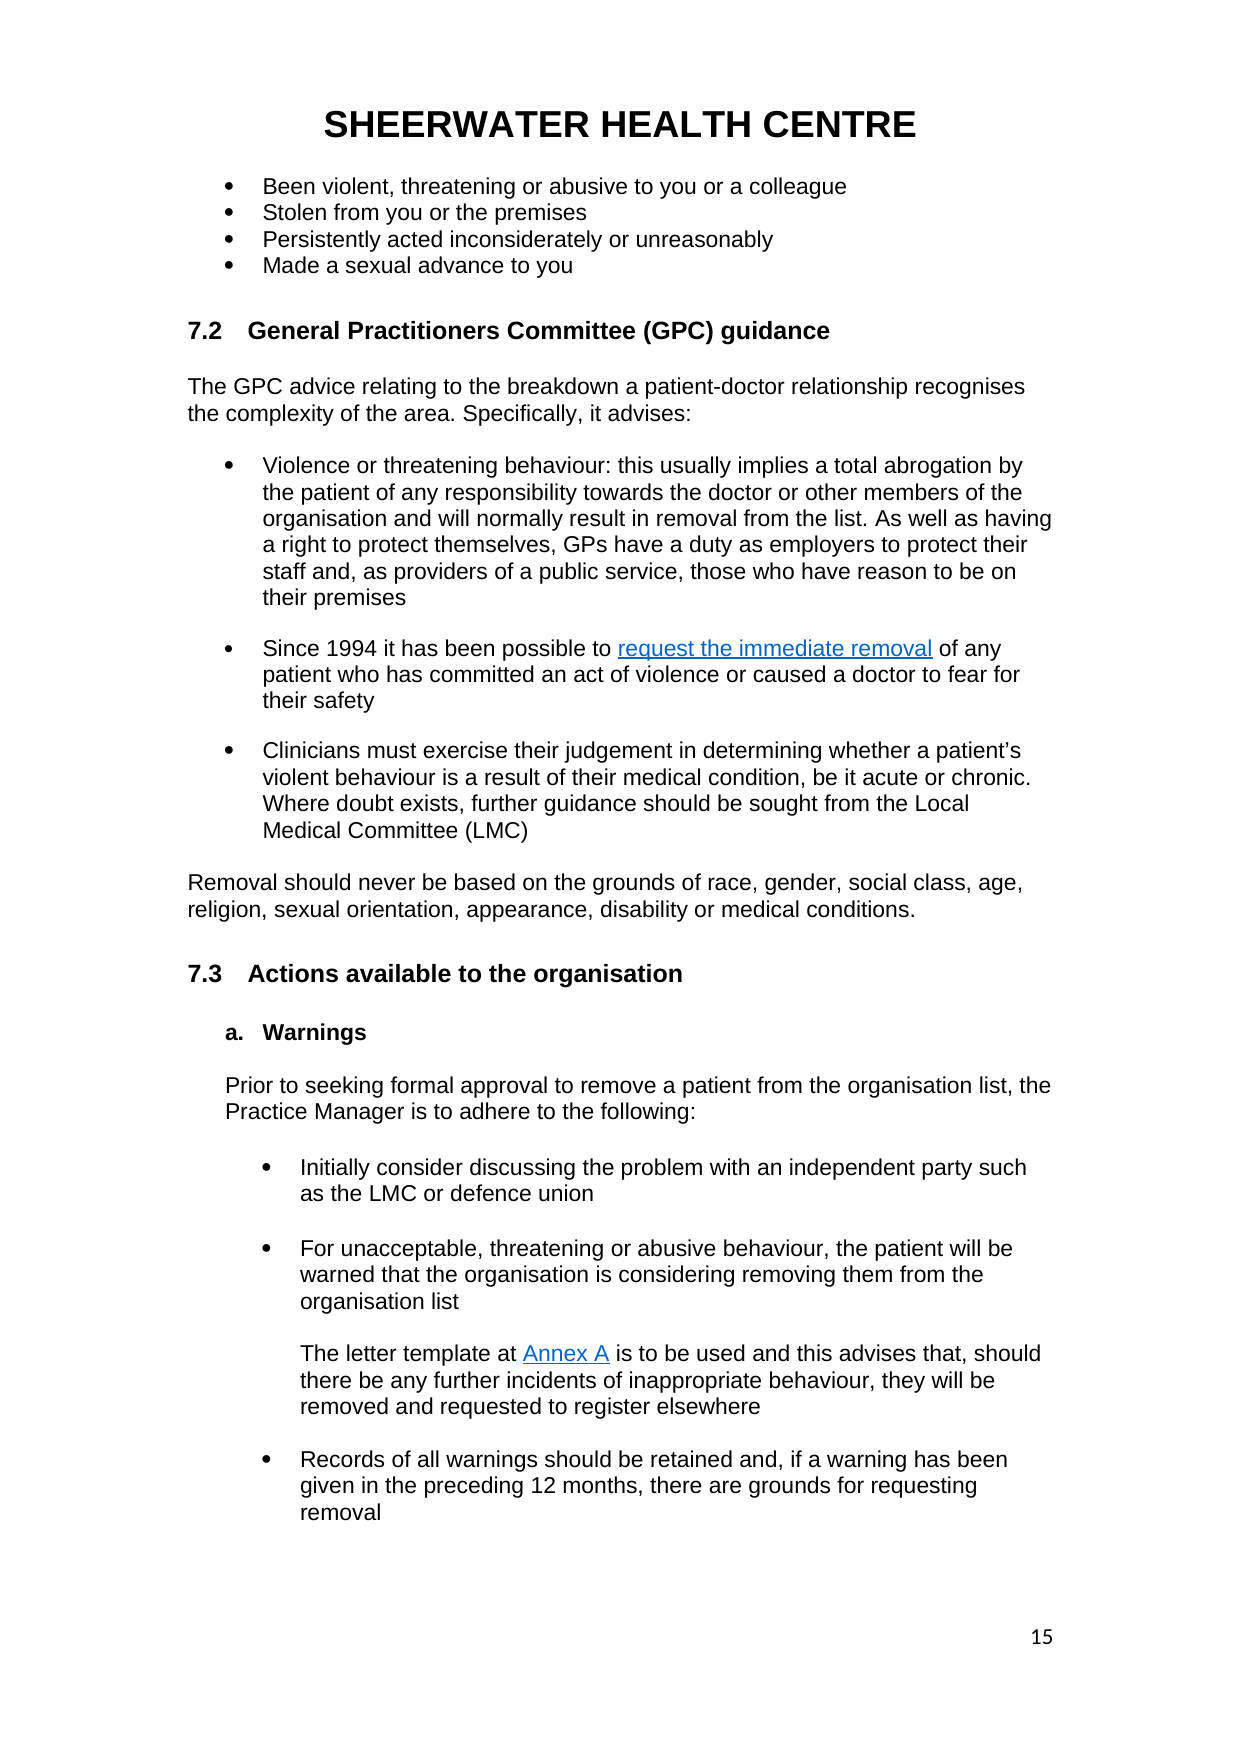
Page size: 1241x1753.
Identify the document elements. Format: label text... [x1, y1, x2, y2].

list Warnings [225, 1019, 1053, 1046]
list For unacceptable, threatening or abusive behaviour, the patient will be warned that the organisation is considering removing them from the organisation list [262, 1235, 1053, 1314]
list Clinicians must exercise their judgement in determining whether a patient’s violent behaviour is a result of their medical condition, be it acute or chronic. Where doubt exists, further guidance should be sought from the Local Medical Committee (LMC) [225, 737, 1053, 843]
text The GPC advice relating to the breakdown a patient-doctor relationship recognises the complexity of the area. Specifically, it advises: [187, 373, 1053, 426]
text Removal should never be based on the grounds of race, gender, social class, age, religion, sexual orientation, appearance, disability or medical conditions. [187, 869, 1053, 922]
text The letter template at Annex A is to be used and this advises that, should there be any further incidents of inappropriate behaviour, they will be removed and requested to register elsewhere [300, 1340, 1053, 1419]
list Made a sexual advance to you [225, 252, 1053, 278]
list Violence or threatening behaviour: this usually implies a total abrogation by the patient of any responsibility towards the doctor or other members of the organisation and will normally result in removal from the list. As well as having a right to protect themselves, GPs have a duty as employers to protect their staff and, as providers of a public service, those who have reason to be on their premises [225, 452, 1053, 611]
text Prior to seeking formal approval to remove a patient from the organisation list, the Practice Manager is to adhere to the following: [225, 1072, 1053, 1125]
list Stolen from you or the premises [225, 199, 1053, 226]
subtitle General Practitioners Committee (GPC) guidance [187, 316, 1053, 345]
subtitle Actions available to the organisation [187, 959, 1053, 988]
list Since 1994 it has been possible to request the immediate removal of any patient who has committed an act of violence or caused a doctor to fear for their safety [225, 634, 1053, 713]
list Persistently acted inconsiderately or unreasonably [225, 226, 1053, 252]
list Records of all warnings should be retained and, if a warning has been given in the preceding 12 months, there are grounds for requesting removal [262, 1446, 1053, 1525]
list Been violent, threatening or abusive to you or a colleague [225, 173, 1053, 199]
list Initially consider discussing the problem with an independent party such as the LMC or defence union [262, 1153, 1053, 1206]
